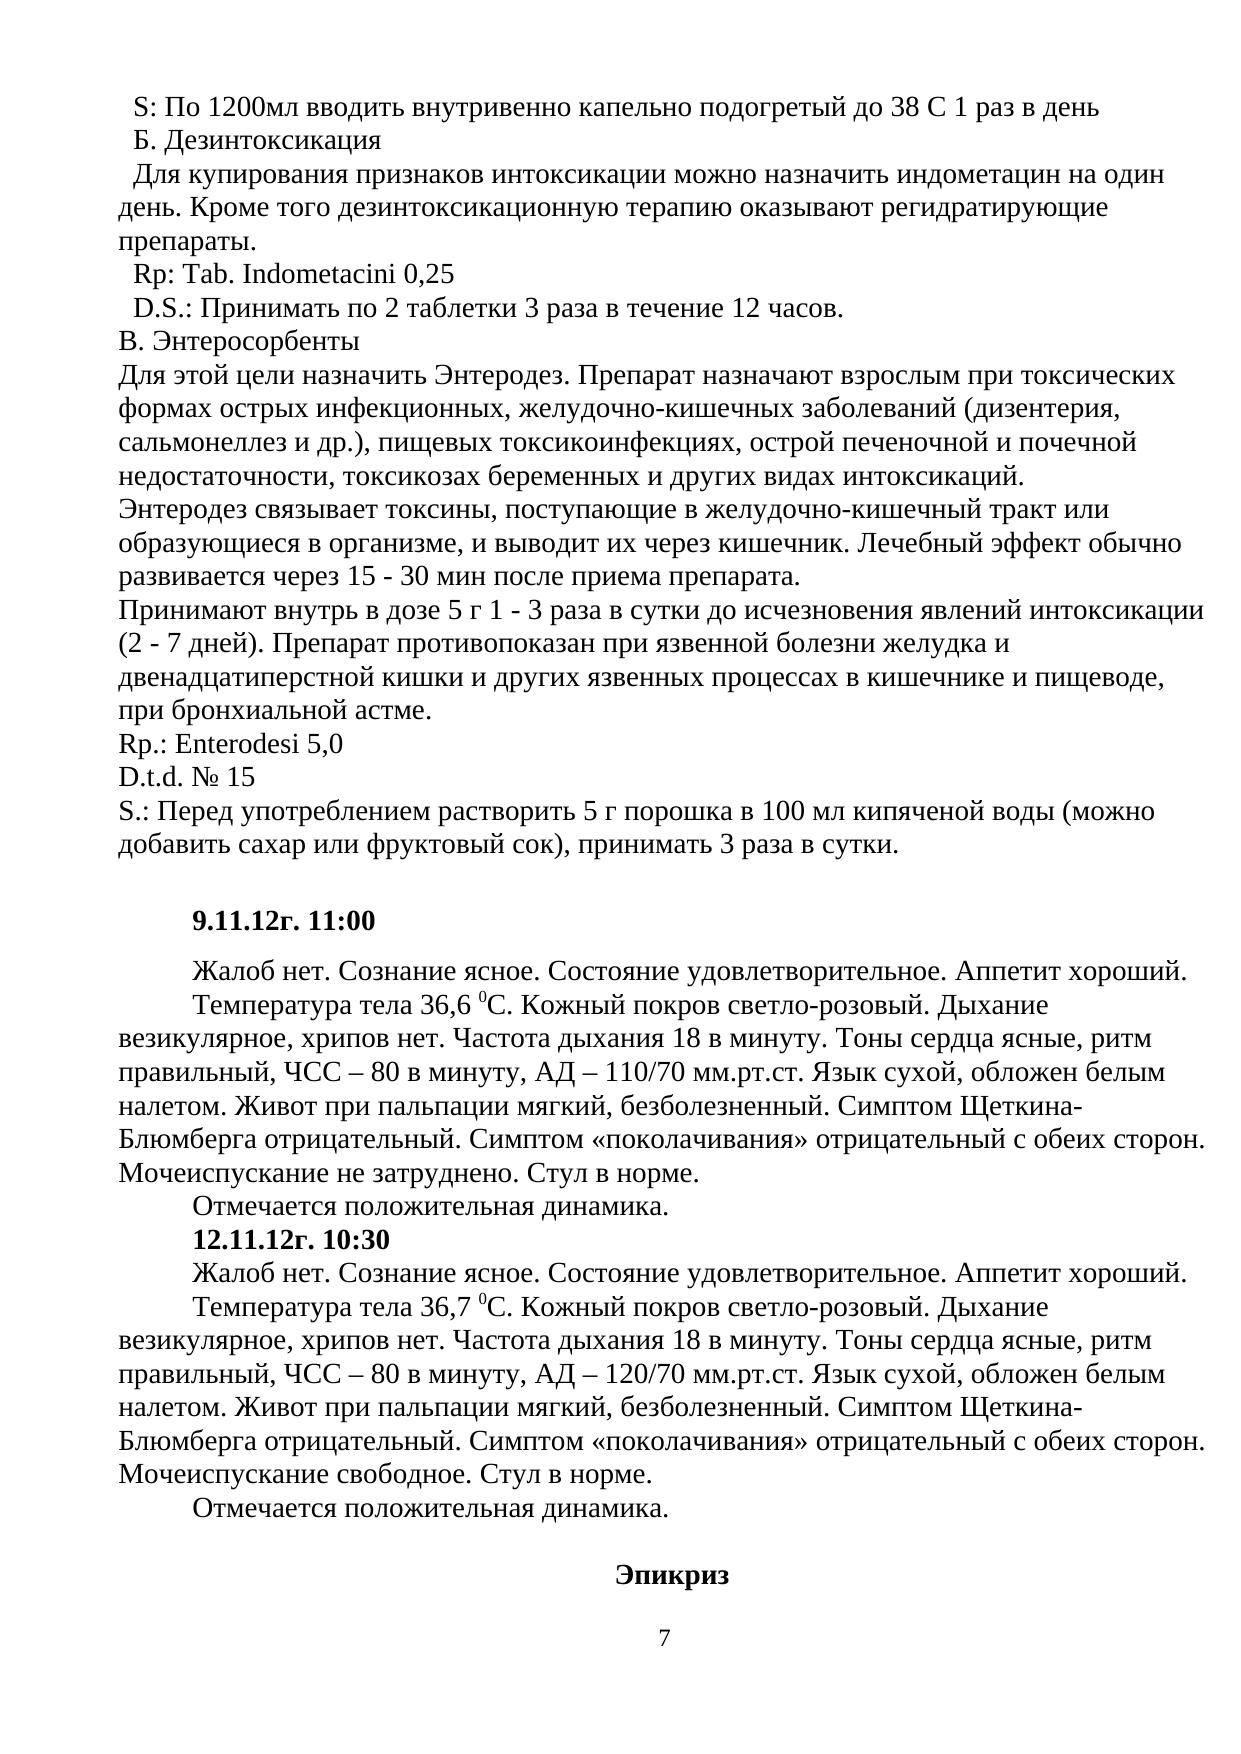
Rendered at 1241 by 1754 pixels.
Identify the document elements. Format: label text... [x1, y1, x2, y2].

text Rp: Tab. Indometacini 0,25 [118, 256, 1211, 290]
text Для купирования признаков интоксикации можно назначить индометацин на один день. Кроме того дезинтоксикационную терапию оказывают регидратирующие препараты. [118, 156, 1211, 256]
text Отмечается положительная динамика. [118, 1490, 1211, 1524]
text Температура тела 36,7 0С. Кожный покров светло-розовый. Дыхание везикулярное, хрипов нет. Частота дыхания 18 в минуту. Тоны сердца ясные, ритм правильный, ЧСС – 80 в минуту, АД – 120/70 мм.рт.ст. Язык сухой, обложен белым налетом. Живот при пальпации мягкий, безболезненный. Симптом Щеткина-Блюмберга отрицательный. Симптом «поколачивания» отрицательный с обеих сторон. Мочеиспускание свободное. Стул в норме. [118, 1289, 1211, 1490]
text Принимают внутрь в дозе 5 г 1 - 3 раза в сутки до исчезновения явлений интоксикации (2 - 7 дней). Препарат противопоказан при язвенной болезни желудка и двенадцатиперстной кишки и других язвенных процессах в кишечнике и пищеводе, при бронхиальной астме. [118, 592, 1211, 726]
text Температура тела 36,6 0С. Кожный покров светло-розовый. Дыхание везикулярное, хрипов нет. Частота дыхания 18 в минуту. Тоны сердца ясные, ритм правильный, ЧСС – 80 в минуту, АД – 110/70 мм.рт.ст. Язык сухой, обложен белым налетом. Живот при пальпации мягкий, безболезненный. Симптом Щеткина-Блюмберга отрицательный. Симптом «поколачивания» отрицательный с обеих сторон. Мочеиспускание не затруднено. Стул в норме. [118, 987, 1211, 1188]
text В. Энтеросорбенты [118, 323, 1211, 357]
text Жалоб нет. Сознание ясное. Состояние удовлетворительное. Аппетит хороший. [118, 953, 1211, 987]
text S: По 1200мл вводить внутривенно капельно подогретый до 38 С 1 раз в день [118, 89, 1211, 122]
text Для этой цели назначить Энтеродез. Препарат назначают взрослым при токсических формах острых инфекционных, желудочно-кишечных заболеваний (дизентерия, сальмонеллез и др.), пищевых токсикоинфекциях, острой печеночной и почечной недостаточности, токсикозах беременных и других видах интоксикаций. [118, 357, 1211, 491]
text 12.11.12г. 10:30 [118, 1222, 1211, 1255]
text Эпикриз [118, 1557, 1211, 1591]
text Отмечается положительная динамика. [118, 1188, 1211, 1222]
text D.S.: Принимать по 2 таблетки 3 раза в течение 12 часов. [118, 290, 1211, 323]
text Энтеродез связывает токсины, поступающие в желудочно-кишечный тракт или образующиеся в организме, и выводит их через кишечник. Лечебный эффект обычно развивается через 15 - 30 мин после приема препарата. [118, 491, 1211, 592]
text Б. Дезинтоксикация [118, 122, 1211, 156]
text 9.11.12г. 11:00 [118, 903, 1211, 937]
text D.t.d. № 15 [118, 759, 1211, 793]
text Жалоб нет. Сознание ясное. Состояние удовлетворительное. Аппетит хороший. [118, 1255, 1211, 1289]
text Rp.: Enterodesi 5,0 [118, 726, 1211, 759]
text S.: Перед употреблением растворить 5 г порошка в 100 мл кипяченой воды (можно добавить сахар или фруктовый сок), принимать 3 раза в сутки. [118, 793, 1211, 860]
